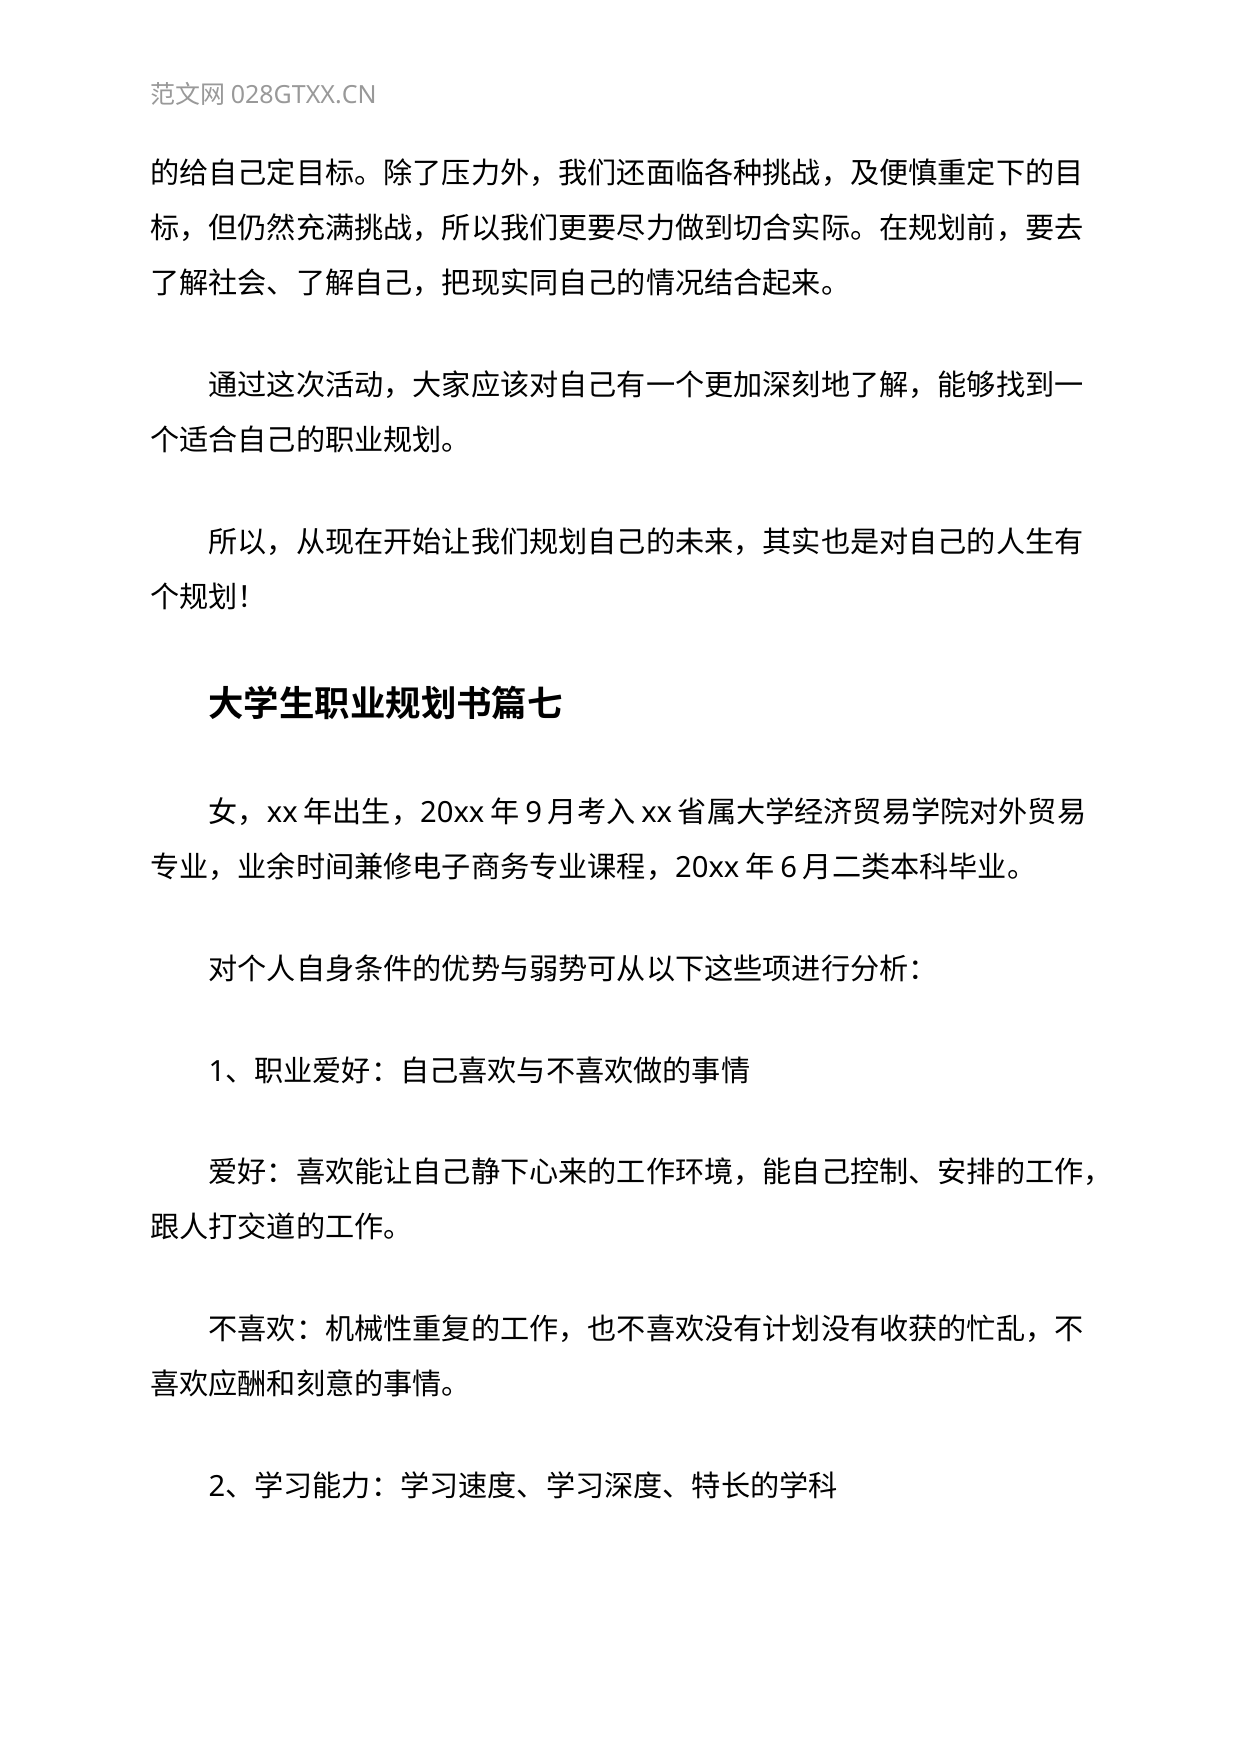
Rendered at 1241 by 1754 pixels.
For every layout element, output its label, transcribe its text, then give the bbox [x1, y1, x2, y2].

text 通过这次活动，大家应该对自己有一个更加深刻地了解，能够找到一个适合自己的职业规划。 [150, 362, 1090, 459]
text 1、职业爱好：自己喜欢与不喜欢做的事情 [150, 1047, 1090, 1089]
text 爱好：喜欢能让自己静下心来的工作环境，能自己控制、安排的工作，跟人打交道的工作。 [150, 1149, 1090, 1246]
text 对个人自身条件的优势与弱势可从以下这些项进行分析： [150, 945, 1090, 988]
text 女，xx年出生，20xx年9月考入xx省属大学经济贸易学院对外贸易专业，业余时间兼修电子商务专业课程，20xx年6月二类本科毕业。 [150, 788, 1090, 886]
text 不喜欢：机械性重复的工作，也不喜欢没有计划没有收获的忙乱，不喜欢应酬和刻意的事情。 [150, 1306, 1090, 1403]
text 2、学习能力：学习速度、学习深度、特长的学科 [150, 1462, 1090, 1505]
text 大学生职业规划书篇七 [150, 675, 1090, 726]
text 所以，从现在开始让我们规划自己的未来，其实也是对自己的人生有个规划！ [150, 518, 1090, 615]
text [150, 150, 1090, 302]
